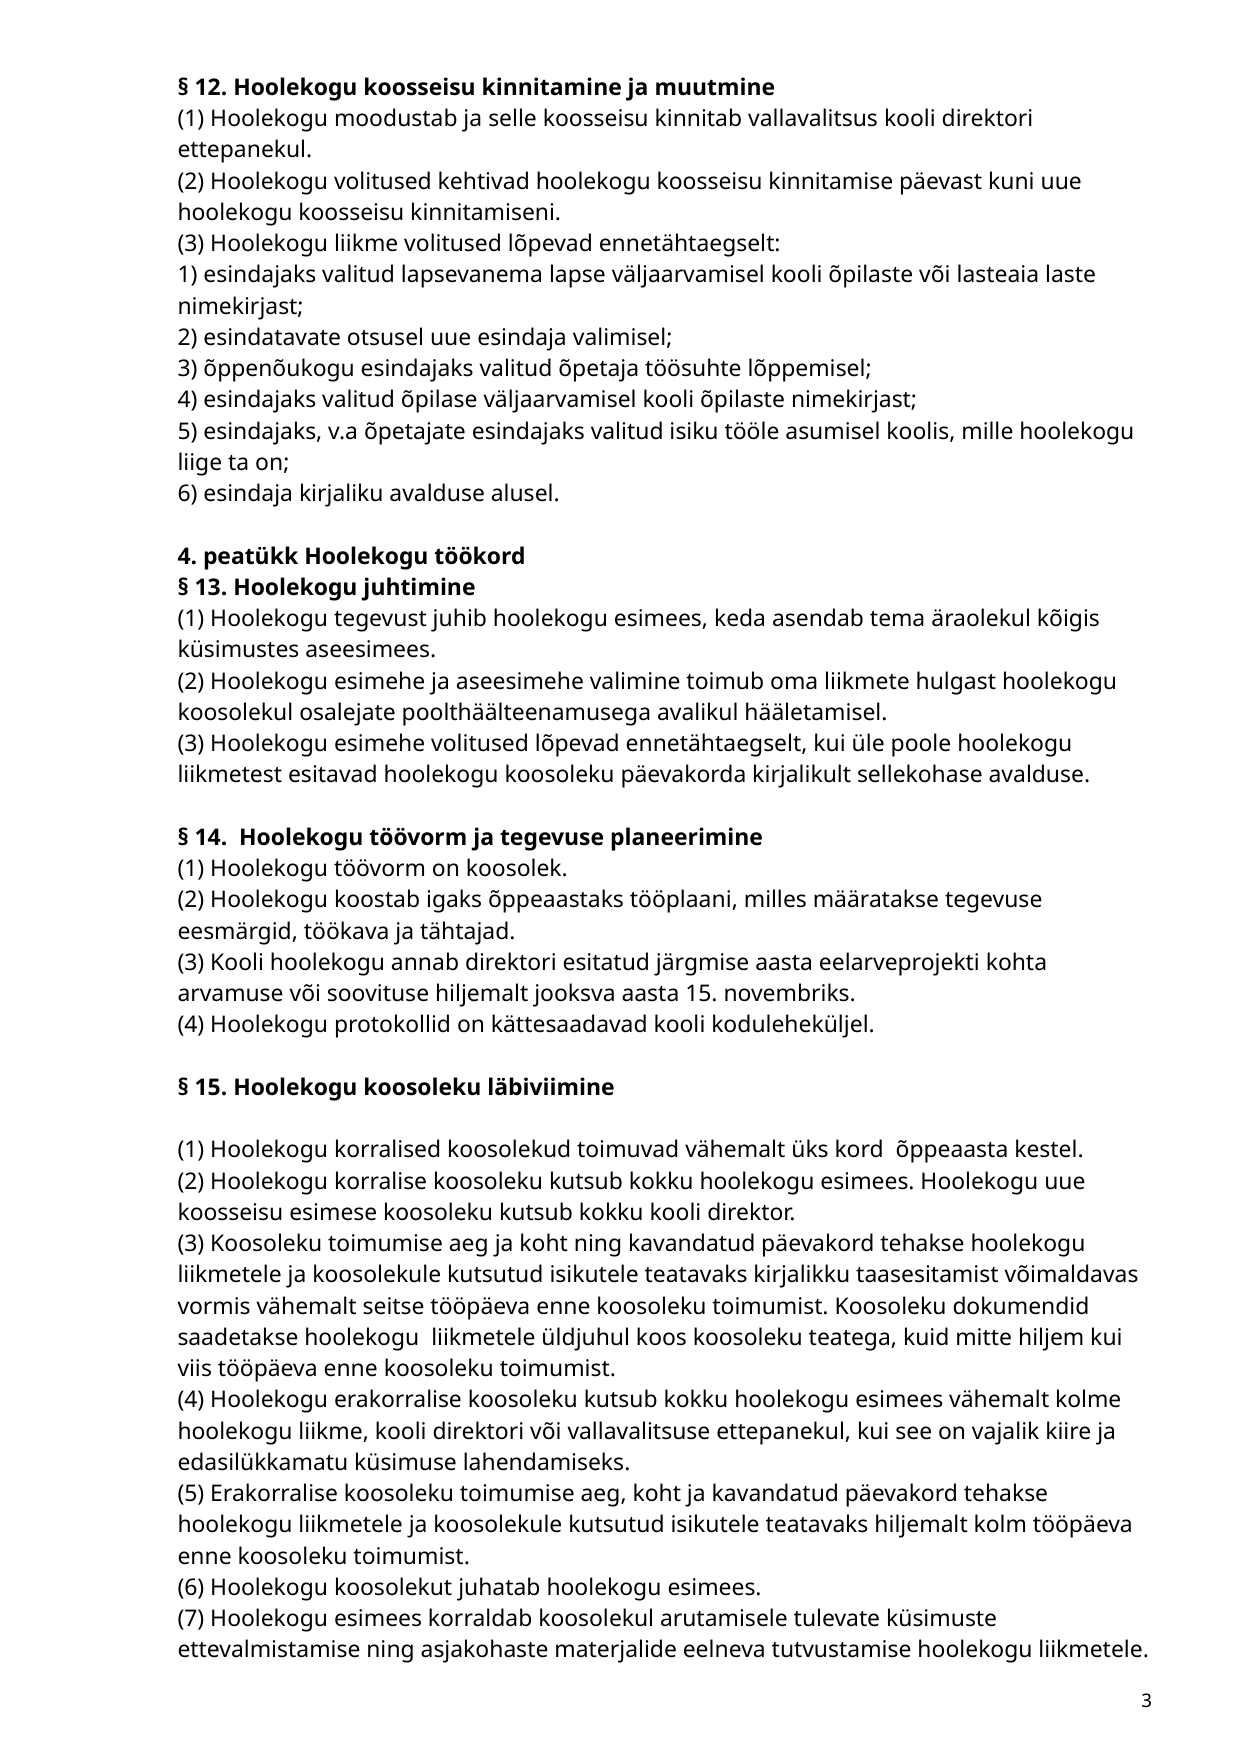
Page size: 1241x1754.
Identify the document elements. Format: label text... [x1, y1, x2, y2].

text (1) Hoolekogu korralised koosolekud toimuvad vähemalt üks kord õppeaasta kestel. [177, 1133, 1152, 1164]
text § 13. Hoolekogu juhtimine [177, 571, 1152, 602]
text (2) Hoolekogu koostab igaks õppeaastaks tööplaani, milles määratakse tegevuse eesmärgid, töökava ja tähtajad. [177, 883, 1152, 946]
text (1) Hoolekogu töövorm on koosolek. [177, 852, 1152, 883]
text § 12. Hoolekogu koosseisu kinnitamine ja muutmine [177, 71, 1152, 102]
text (5) Erakorralise koosoleku toimumise aeg, koht ja kavandatud päevakord tehakse hoolekogu liikmetele ja koosolekule kutsutud isikutele teatavaks hiljemalt kolm tööpäeva enne koosoleku toimumist. [177, 1477, 1152, 1571]
text 5) esindajaks, v.a õpetajate esindajaks valitud isiku tööle asumisel koolis, mille hoolekogu liige ta on; 6) esindaja kirjaliku avalduse alusel. [177, 414, 1152, 508]
text (3) Hoolekogu liikme volitused lõpevad ennetähtaegselt: 1) esindajaks valitud lapsevanema lapse väljaarvamisel kooli õpilaste või lasteaia laste nimekirjast; 2) esindatavate otsusel uue esindaja valimisel; 3) õppenõukogu esindajaks valitud õpetaja töösuhte lõppemisel; 4) esindajaks valitud õpilase väljaarvamisel kooli õpilaste nimekirjast; [177, 227, 1152, 414]
text 4. peatükk Hoolekogu töökord [177, 539, 1152, 571]
text (2) Hoolekogu esimehe ja aseesimehe valimine toimub oma liikmete hulgast hoolekogu koosolekul osalejate poolthäälteenamusega avalikul hääletamisel. [177, 664, 1152, 727]
text (3) Koosoleku toimumise aeg ja koht ning kavandatud päevakord tehakse hoolekogu liikmetele ja koosolekule kutsutud isikutele teatavaks kirjalikku taasesitamist võimaldavas vormis vähemalt seitse tööpäeva enne koosoleku toimumist. Koosoleku dokumendid saadetakse hoolekogu liikmetele üldjuhul koos koosoleku teatega, kuid mitte hiljem kui viis tööpäeva enne koosoleku toimumist. [177, 1227, 1152, 1383]
text § 15. Hoolekogu koosoleku läbiviimine [177, 1071, 1152, 1102]
text (3) Hoolekogu esimehe volitused lõpevad ennetähtaegselt, kui üle poole hoolekogu liikmetest esitavad hoolekogu koosoleku päevakorda kirjalikult sellekohase avalduse. [177, 727, 1152, 789]
text § 14. Hoolekogu töövorm ja tegevuse planeerimine [177, 821, 1152, 852]
text (4) Hoolekogu protokollid on kättesaadavad kooli koduleheküljel. [177, 1008, 1152, 1039]
text (4) Hoolekogu erakorralise koosoleku kutsub kokku hoolekogu esimees vähemalt kolme hoolekogu liikme, kooli direktori või vallavalitsuse ettepanekul, kui see on vajalik kiire ja edasilükkamatu küsimuse lahendamiseks. [177, 1383, 1152, 1477]
text (1) Hoolekogu moodustab ja selle koosseisu kinnitab vallavalitsus kooli direktori ettepanekul. [177, 102, 1152, 164]
text (2) Hoolekogu volitused kehtivad hoolekogu koosseisu kinnitamise päevast kuni uue hoolekogu koosseisu kinnitamiseni. [177, 164, 1152, 227]
text (3) Kooli hoolekogu annab direktori esitatud järgmise aasta eelarveprojekti kohta arvamuse või soovituse hiljemalt jooksva aasta 15. novembriks. [177, 946, 1152, 1008]
text (6) Hoolekogu koosolekut juhatab hoolekogu esimees. [177, 1571, 1152, 1602]
text (1) Hoolekogu tegevust juhib hoolekogu esimees, keda asendab tema äraolekul kõigis küsimustes aseesimees. [177, 602, 1152, 664]
text (2) Hoolekogu korralise koosoleku kutsub kokku hoolekogu esimees. Hoolekogu uue koosseisu esimese koosoleku kutsub kokku kooli direktor. [177, 1164, 1152, 1227]
text (7) Hoolekogu esimees korraldab koosolekul arutamisele tulevate küsimuste ettevalmistamise ning asjakohaste materjalide eelneva tutvustamise hoolekogu liikmetele. [177, 1602, 1152, 1664]
